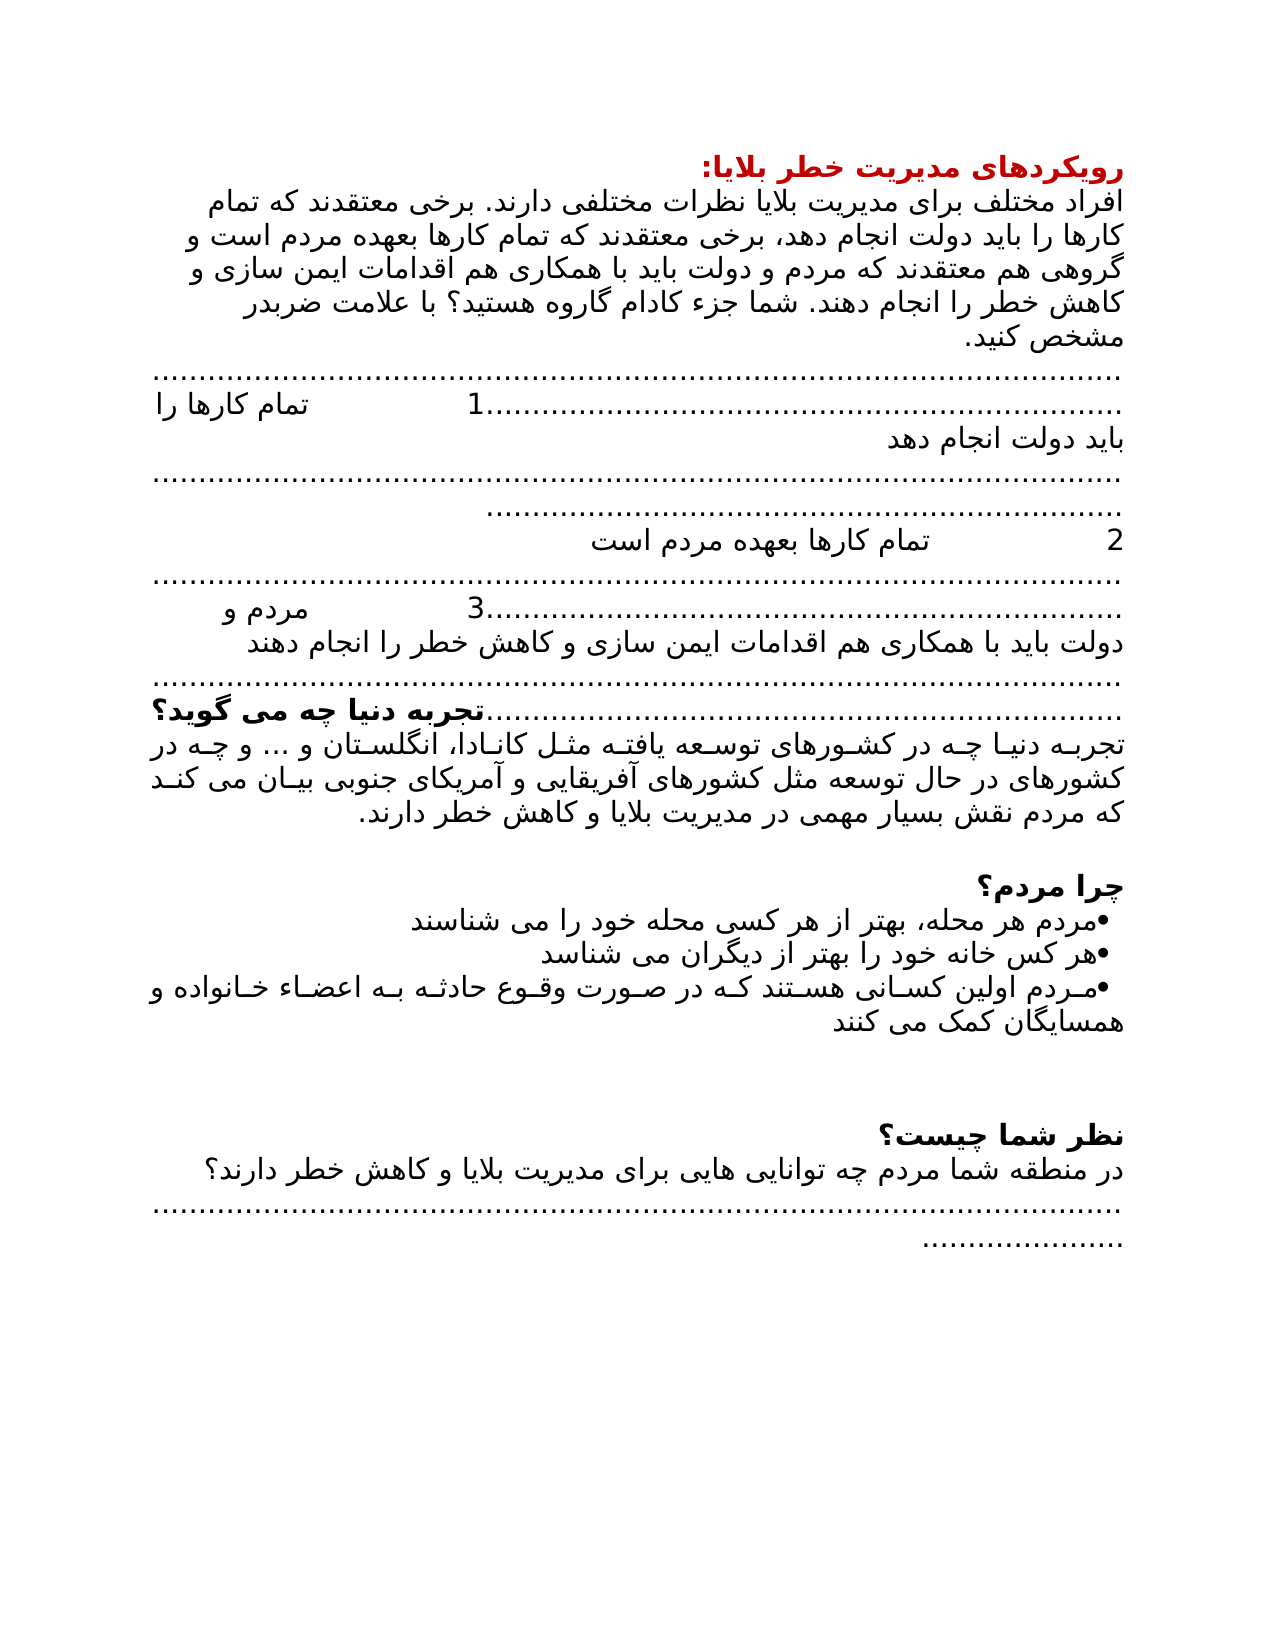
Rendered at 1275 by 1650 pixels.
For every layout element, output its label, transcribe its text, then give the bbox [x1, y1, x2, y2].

text رویکردهای مدیریت خطر بلایا: [150, 150, 1125, 184]
text مردم هر محله، بهتر از هر کسی محله خود را می شناسند [150, 903, 1125, 937]
text تجربه دنیا چه در کشورهای توسعه یافته مثل کانادا، انگلستان و ... و چه در کشورهای در حال توسعه مثل کشورهای آفریقایی و آمریکای جنوبی بیان می کند که مردم نقش بسیار مهمی در مدیریت بلایا و کاهش خطر دارند. [150, 727, 1125, 829]
text ..............................................................................................................................................................................3 مردم و دولت باید با همکاری هم اقدامات ایمن سازی و کاهش خطر را انجام دهند [150, 557, 1125, 659]
text 2 تمام کارها بعهده مردم است [150, 523, 1125, 557]
text هر کس خانه خود را بهتر از دیگران می شناسد [150, 937, 1125, 971]
text ..............................................................................................................................................................................تجربه دنیا چه می گوید؟ [150, 659, 1125, 727]
text .............................................................................................................................................................................. [150, 456, 1125, 523]
text مردم اولین کسانی هستند که در صورت وقوع حادثه به اعضاء خانواده و همسایگان کمک می کنند [150, 971, 1125, 1039]
text نظر شما چیست؟ [150, 1118, 1125, 1152]
text افراد مختلف برای مدیریت بلایا نظرات مختلفی دارند. برخی معتقدند که تمام کارها را باید دولت انجام دهد، برخی معتقدند که تمام کارها بعهده مردم است و گروهی هم معتقدند که مردم و دولت باید با همکاری هم اقدامات ایمن سازی و کاهش خطر را انجام دهند. شما جزء کادام گاروه هستید؟ با علامت ضربدر مشخص کنید. [150, 184, 1125, 354]
text ............................................................................................................................... [150, 1186, 1125, 1254]
text چرا مردم؟ [150, 869, 1125, 903]
text ..............................................................................................................................................................................1 تمام کارها را باید دولت انجام دهد [150, 354, 1125, 456]
text در منطقه شما مردم چه توانایی هایی برای مدیریت بلایا و کاهش خطر دارند؟ [150, 1152, 1125, 1186]
